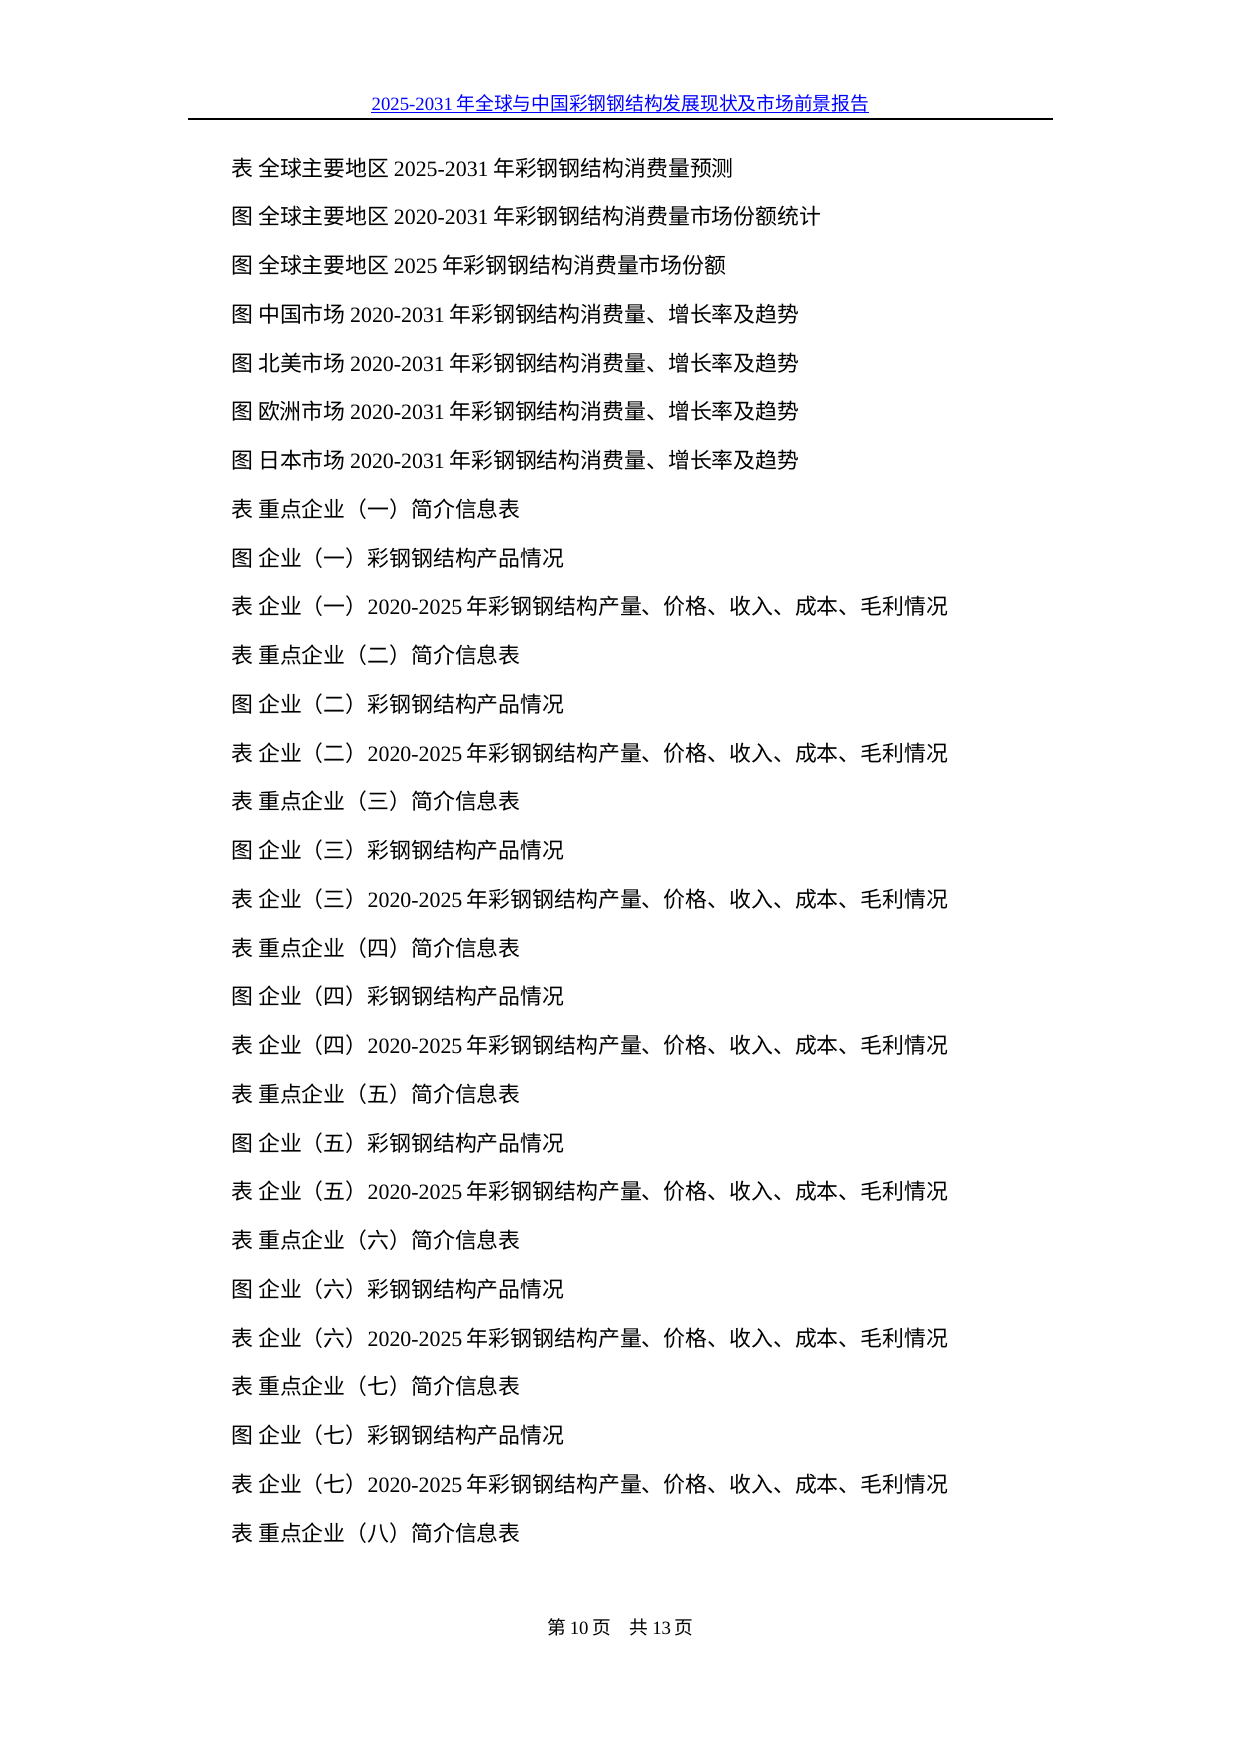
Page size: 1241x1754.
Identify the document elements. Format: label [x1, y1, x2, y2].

text [187, 150, 1053, 1548]
